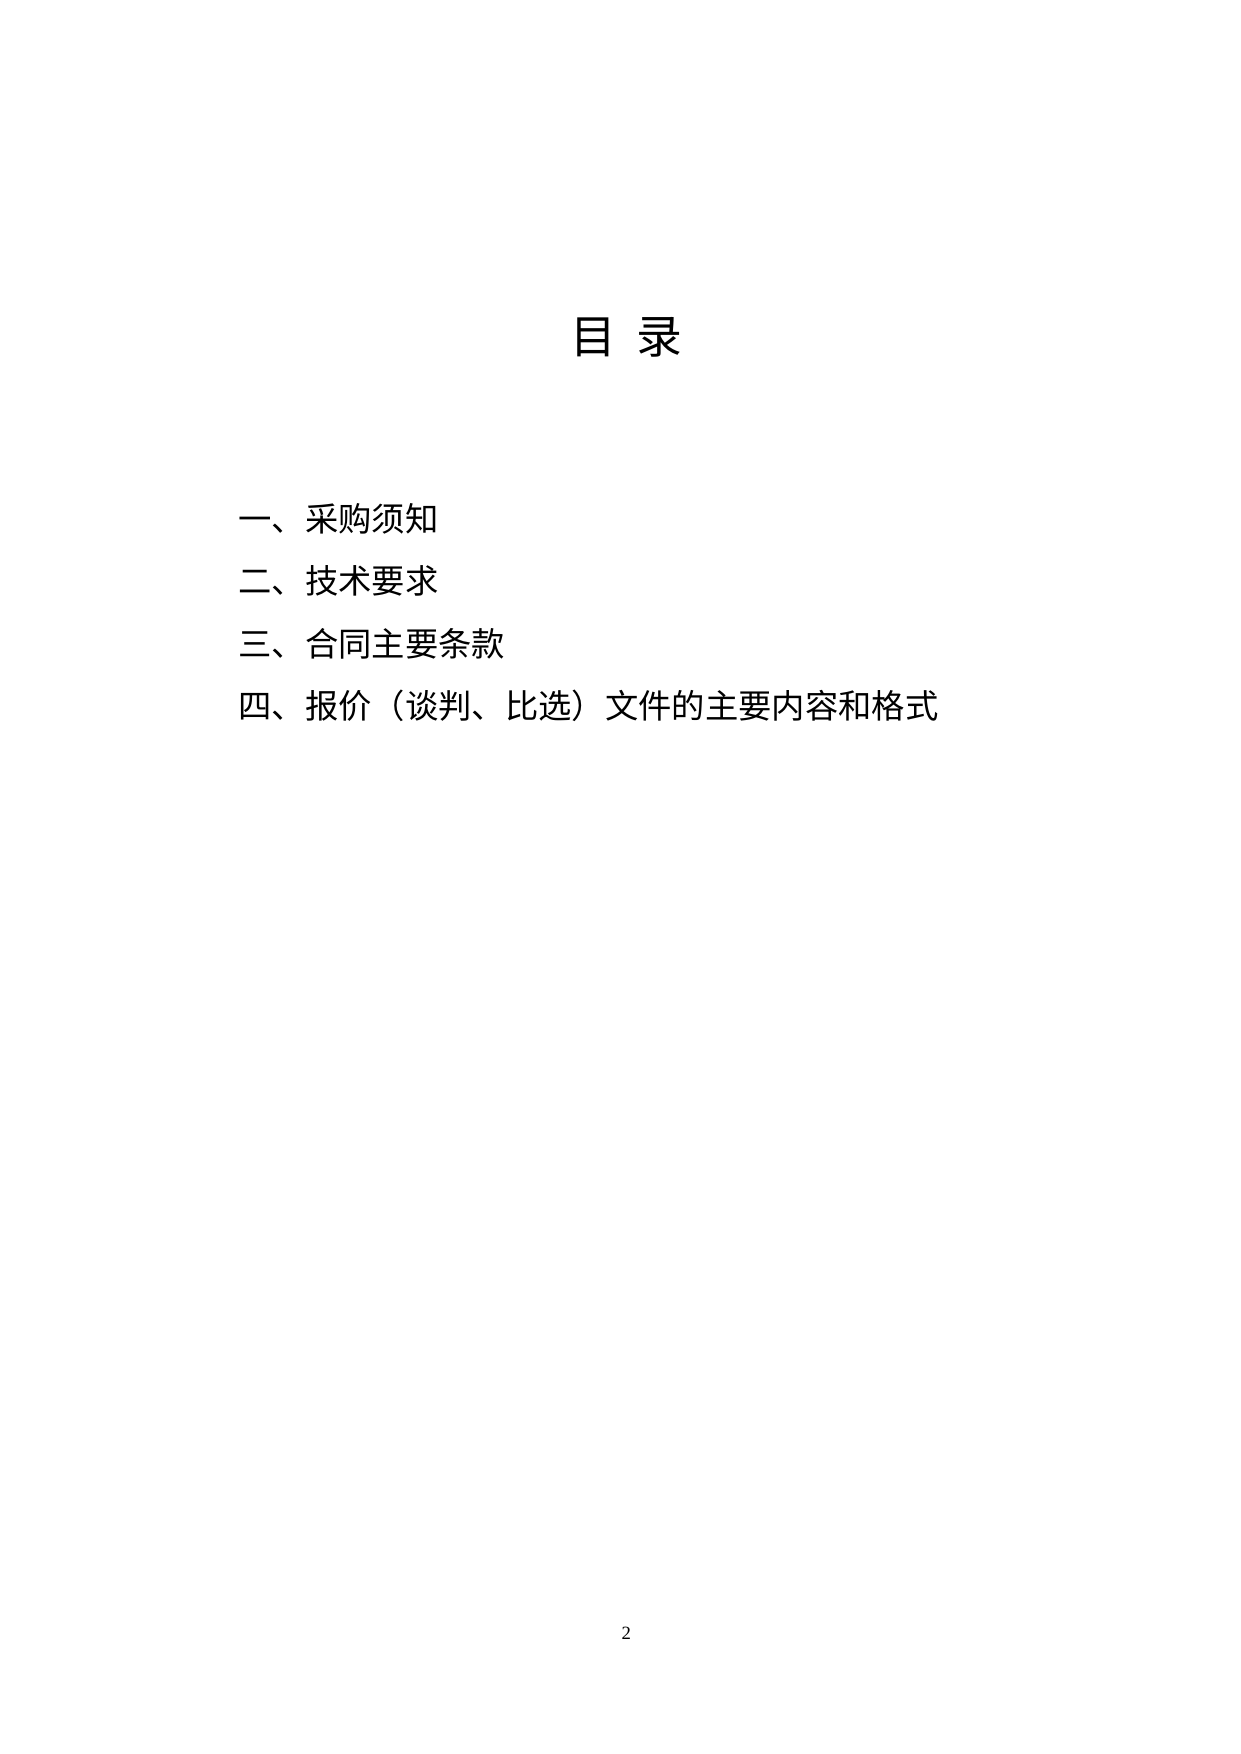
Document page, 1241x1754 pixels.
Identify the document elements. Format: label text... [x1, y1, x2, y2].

text 三、合同主要条款 [238, 606, 1092, 668]
text 二、技术要求 [238, 543, 1092, 606]
text 目 录 [159, 303, 1092, 366]
text 一、采购须知 [238, 481, 1092, 543]
text 四、报价（谈判、比选）文件的主要内容和格式 [238, 668, 1092, 731]
